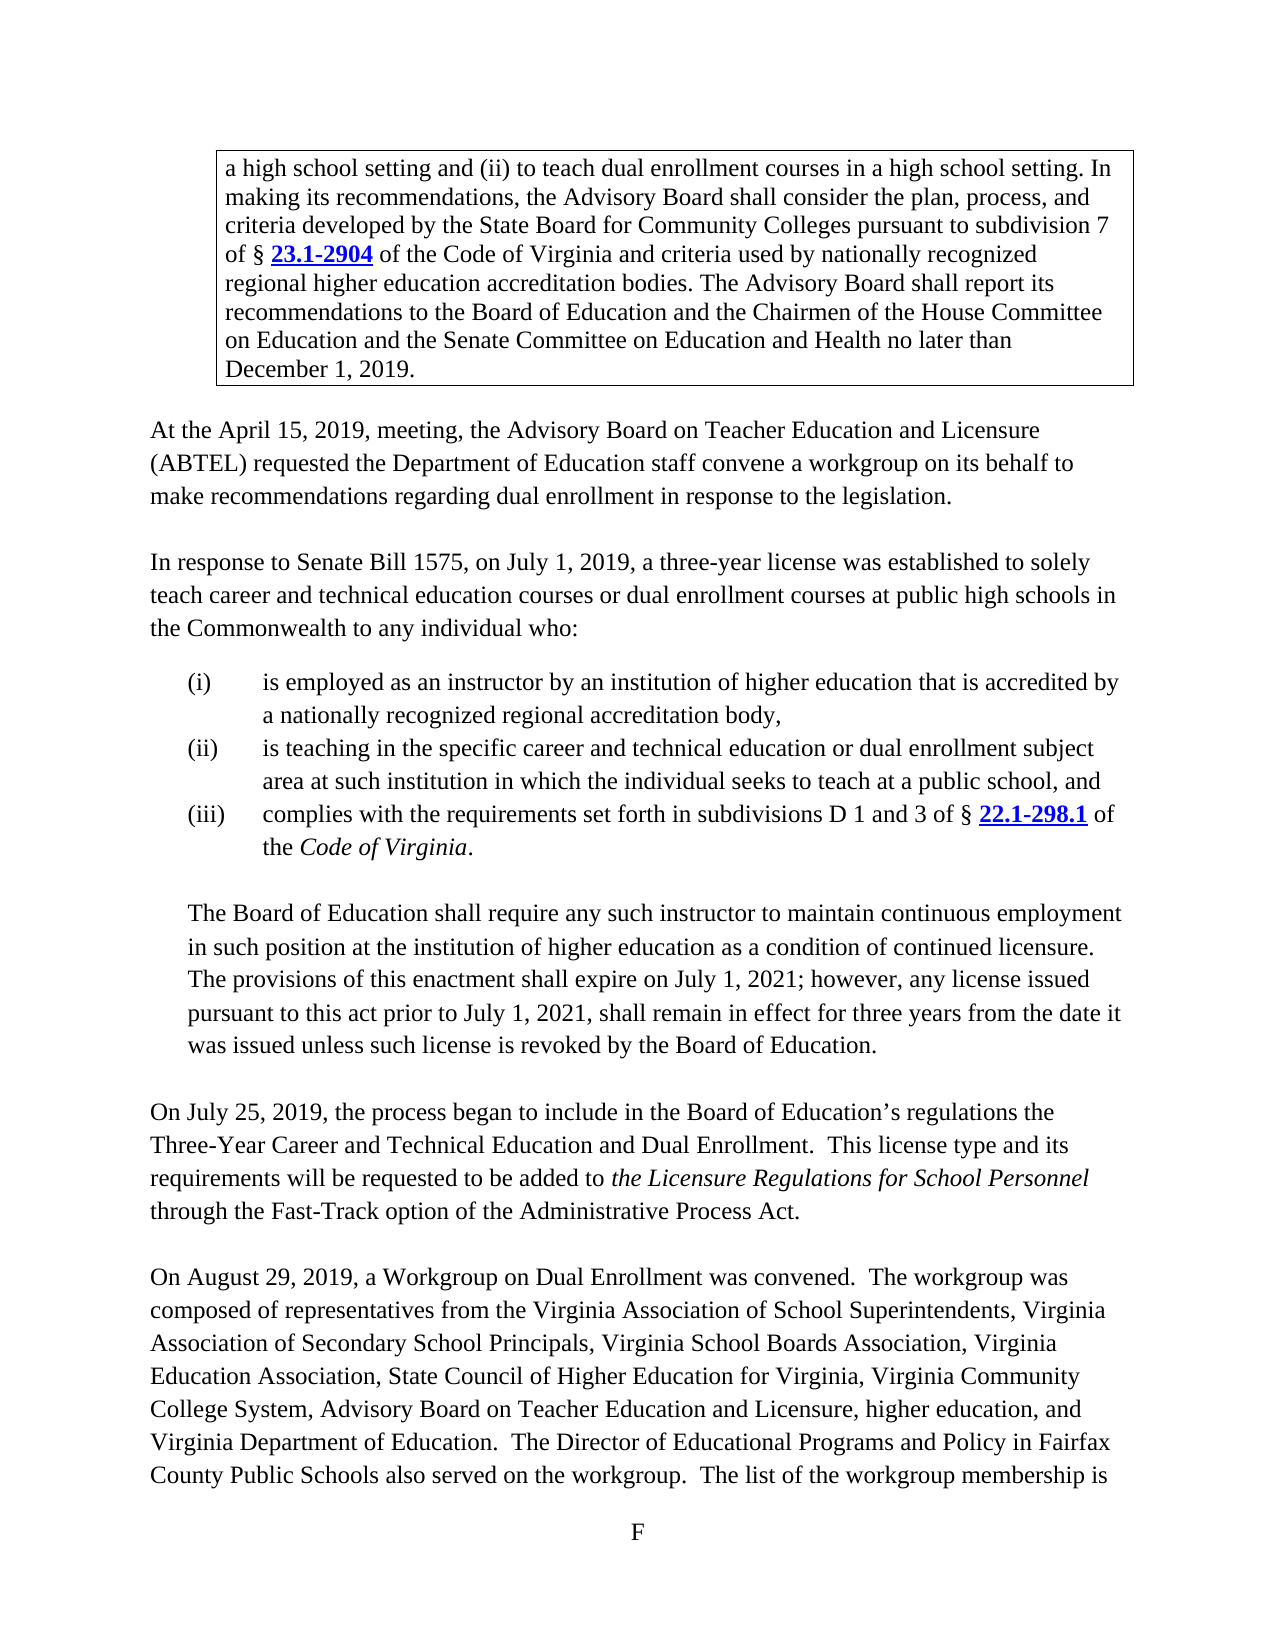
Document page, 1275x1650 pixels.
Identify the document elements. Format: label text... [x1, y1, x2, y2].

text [150, 1262, 1125, 1489]
text a high school setting and (ii) to teach dual enrollment courses in a high school setting. In making its recommendations, the Advisory Board shall consider the plan, process, and criteria developed by the State Board for Community Colleges pursuant to subdivision 7 of § 23.1-2904 of the Code of Virginia and criteria used by nationally recognized regional higher education accreditation bodies. The Advisory Board shall report its recommendations to the Board of Education and the Chairmen of the House Committee on Education and the Senate Committee on Education and Health no later than December 1, 2019. [217, 151, 1133, 385]
text In response to Senate Bill 1575, on July 1, 2019, a three-year license was established to solely teach career and technical education courses or dual enrollment courses at public high schools in the Commonwealth to any individual who: [150, 547, 1125, 642]
list complies with the requirements set forth in subdivisions D 1 and 3 of § 22.1-298.1 of the Code of Virginia. [187, 799, 1125, 861]
text On July 25, 2019, the process began to include in the Board of Education’s regulations the Three-Year Career and Technical Education and Dual Enrollment. This license type and its requirements will be requested to be added to the Licensure Regulations for School Personnel through the Fast-Track option of the Administrative Process Act. [150, 1097, 1125, 1257]
text At the April 15, 2019, meeting, the Advisory Board on Teacher Education and Licensure (ABTEL) requested the Department of Education staff convene a workgroup on its behalf to make recommendations regarding dual enrollment in response to the legislation. [150, 415, 1125, 543]
list The Board of Education shall require any such instructor to maintain continuous employment in such position at the institution of higher education as a condition of continued licensure. The provisions of this enactment shall expire on July 1, 2021; however, any license issued pursuant to this act prior to July 1, 2021, shall remain in effect for three years from the date it was issued unless such license is revoked by the Board of Education. [187, 898, 1125, 1092]
list is teaching in the specific career and technical education or dual enrollment subject area at such institution in which the individual seeks to teach at a public school, and [187, 733, 1125, 795]
list is employed as an instructor by an institution of higher education that is accredited by a nationally recognized regional accreditation body, [187, 667, 1125, 729]
